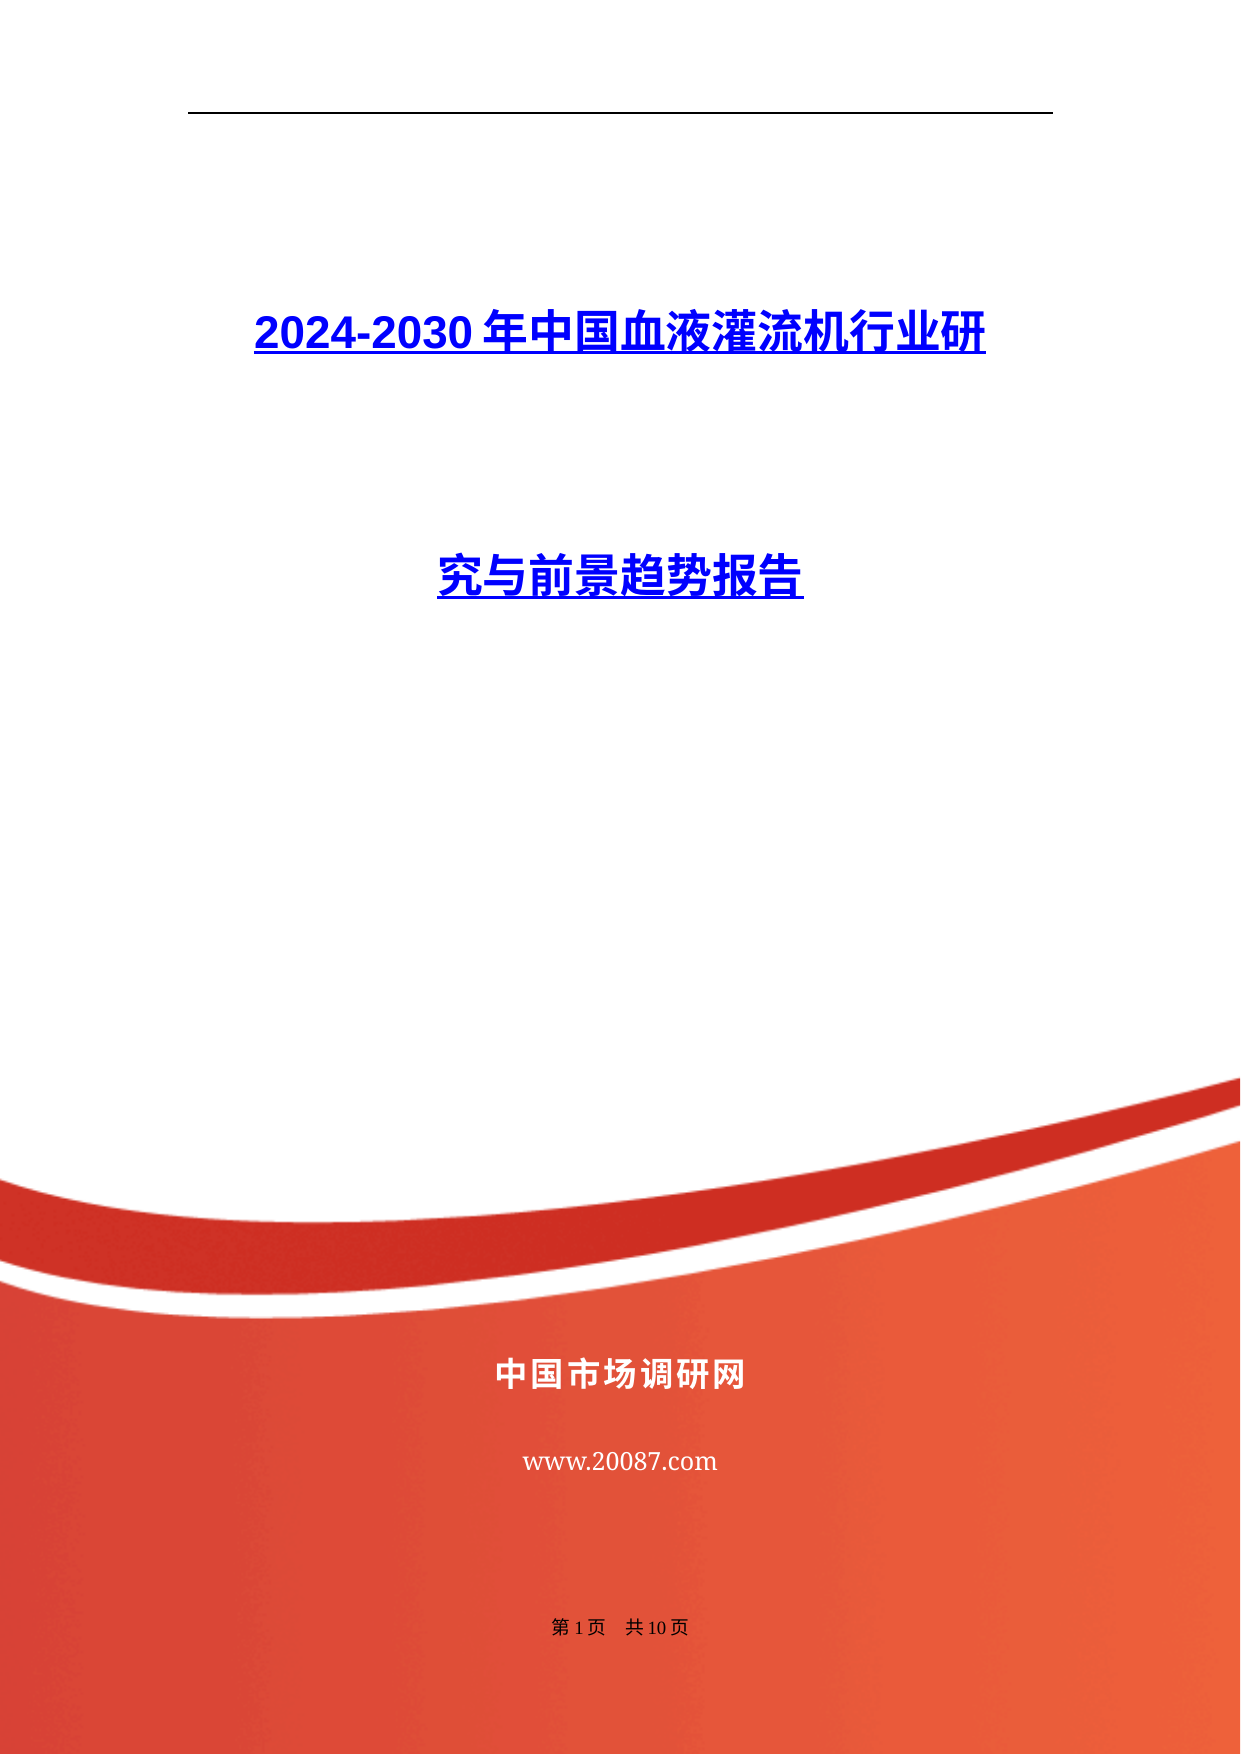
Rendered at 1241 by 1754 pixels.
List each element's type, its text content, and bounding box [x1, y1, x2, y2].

picture [0, 1006, 1241, 1754]
table_header 2024-2030年中国血液灌流机行业研究与前景趋势报告 [188, 207, 1053, 773]
subtitle 中国市场调研网 [187, 1339, 1053, 1404]
text www.20087.com [187, 1428, 1053, 1493]
